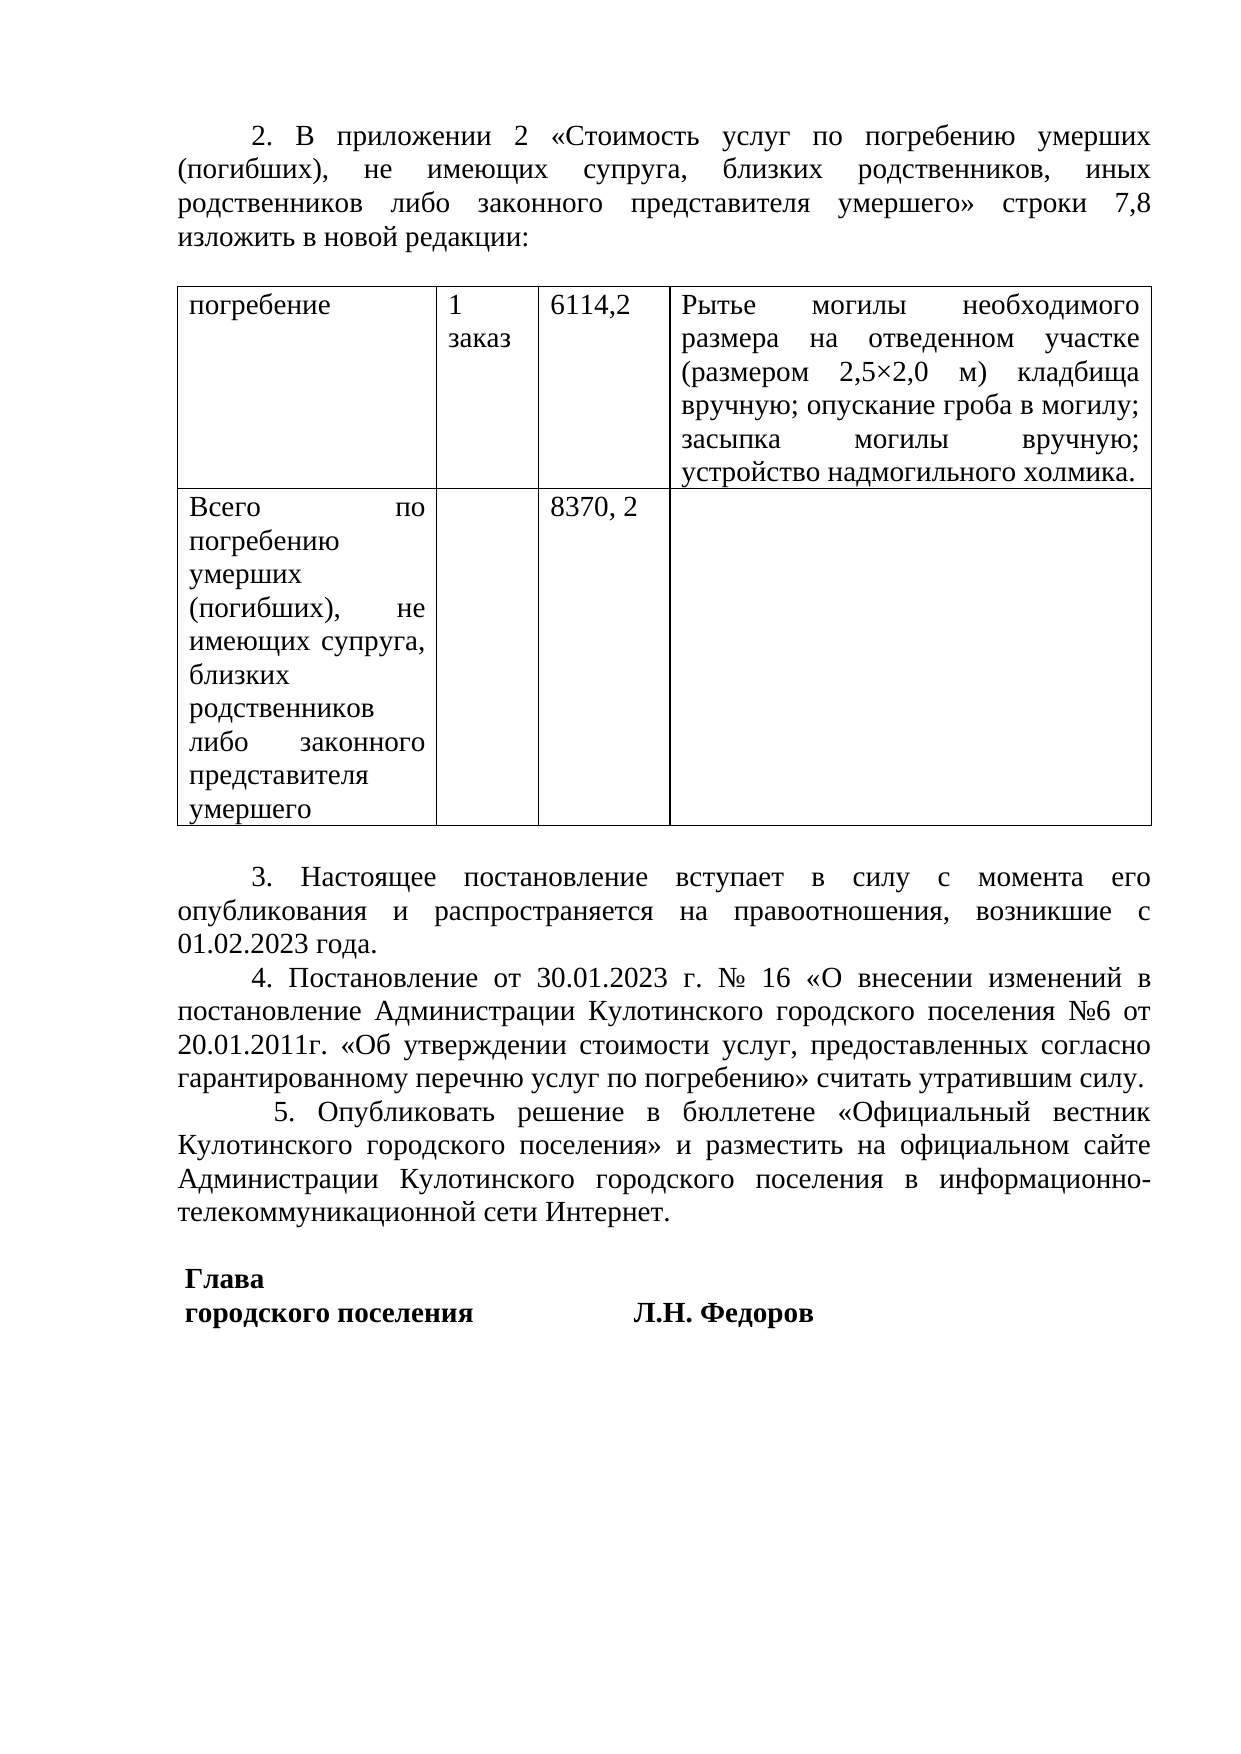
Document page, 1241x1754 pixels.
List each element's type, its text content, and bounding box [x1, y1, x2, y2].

text Глава [177, 1262, 1152, 1295]
table_cell [437, 489, 538, 824]
text 4. Постановление от 30.01.2023 г. № 16 «О внесении изменений в постановление Администрации Кулотинского городского поселения №6 от 20.01.2011г. «Об утверждении стоимости услуг, предоставленных согласно гарантированному перечню услуг по погребению» считать утратившим силу. [177, 960, 1152, 1094]
table_cell Всего по погребению умерших (погибших), не имеющих супруга, близких родственников либо законного представителя умершего [178, 489, 436, 824]
text городского поселения Л.Н. Федоров [177, 1295, 1152, 1329]
table_header Рытье могилы необходимого размера на отведенном участке (размером 2,5×2,0 м) кладбища вручную; опускание гроба в могилу; засыпка могилы вручную; устройство надмогильного холмика. [671, 287, 1151, 488]
table_header 6114,2 [539, 287, 669, 488]
text 5. Опубликовать решение в бюллетене «Официальный вестник Кулотинского городского поселения» и разместить на официальном сайте Администрации Кулотинского городского поселения в информационно-телекоммуникационной сети Интернет. [177, 1094, 1152, 1228]
table_cell [671, 489, 1151, 824]
text 3. Настоящее постановление вступает в силу с момента его опубликования и распространяется на правоотношения, возникшие с 01.02.2023 года. [177, 859, 1152, 960]
table_cell 8370, 2 [539, 489, 669, 824]
table_header погребение [178, 287, 436, 488]
text 2. В приложении 2 «Стоимость услуг по погребению умерших (погибших), не имеющих супруга, близких родственников, иных родственников либо законного представителя умершего» строки 7,8 изложить в новой редакции: [177, 118, 1152, 252]
table_header 1 заказ [437, 287, 538, 488]
